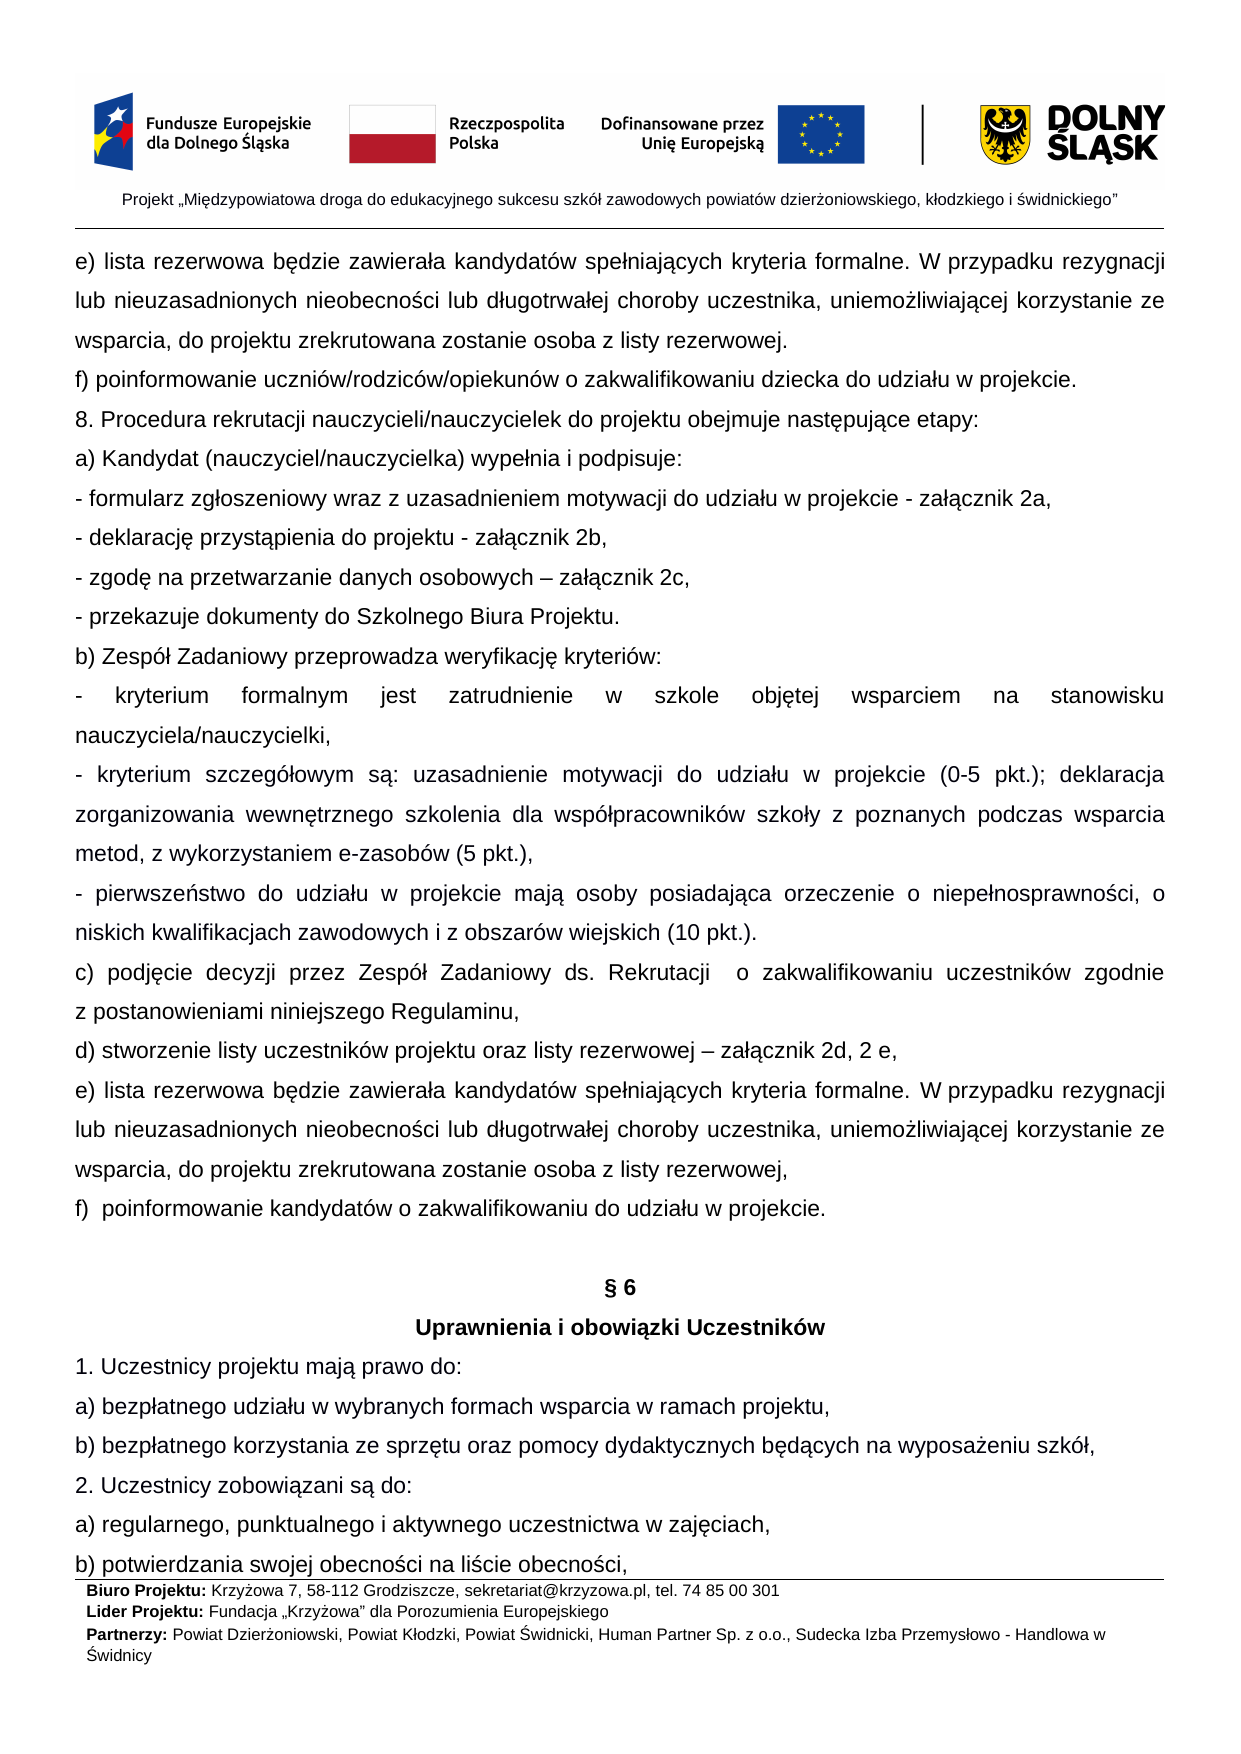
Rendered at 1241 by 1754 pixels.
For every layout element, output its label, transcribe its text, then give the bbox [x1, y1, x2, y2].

text f) poinformowanie kandydatów o zakwalifikowaniu do udziału w projekcie. [75, 1195, 1165, 1222]
text a) bezpłatnego udziału w wybranych formach wsparcia w ramach projektu, [75, 1393, 1165, 1419]
text f) poinformowanie uczniów/rodziców/opiekunów o zakwalifikowaniu dziecka do udziału w projekcie. [75, 366, 1165, 393]
text b) bezpłatnego korzystania ze sprzętu oraz pomocy dydaktycznych będących na wyposażeniu szkół, [75, 1432, 1165, 1458]
text e) lista rezerwowa będzie zawierała kandydatów spełniających kryteria formalne. W przypadku rezygnacji lub nieuzasadnionych nieobecności lub długotrwałej choroby uczestnika, uniemożliwiającej korzystanie ze wsparcia, do projektu zrekrutowana zostanie osoba z listy rezerwowej, [75, 1077, 1165, 1182]
text 1. Uczestnicy projektu mają prawo do: [75, 1353, 1165, 1379]
text b) Zespół Zadaniowy przeprowadza weryfikację kryteriów: [75, 643, 1165, 669]
text § 6 [75, 1274, 1165, 1301]
list 8. Procedura rekrutacji nauczycieli/nauczycielek do projektu obejmuje następujące etapy: [75, 406, 1165, 432]
text a) Kandydat (nauczyciel/nauczycielka) wypełnia i podpisuje: [75, 445, 1165, 472]
picture [75, 73, 1166, 190]
text - przekazuje dokumenty do Szkolnego Biura Projektu. [75, 603, 1165, 629]
text b) potwierdzania swojej obecności na liście obecności, [75, 1551, 1165, 1577]
text - formularz zgłoszeniowy wraz z uzasadnieniem motywacji do udziału w projekcie - załącznik 2a, [75, 485, 1165, 511]
text - kryterium szczegółowym są: uzasadnienie motywacji do udziału w projekcie (0-5 pkt.); deklaracja zorganizowania wewnętrznego szkolenia dla współpracowników szkoły z poznanych podczas wsparcia metod, z wykorzystaniem e-zasobów (5 pkt.), [75, 761, 1165, 866]
text - kryterium formalnym jest zatrudnienie w szkole objętej wsparciem na stanowisku nauczyciela/nauczycielki, [75, 682, 1165, 748]
text 2. Uczestnicy zobowiązani są do: [75, 1472, 1165, 1498]
text c) podjęcie decyzji przez Zespół Zadaniowy ds. Rekrutacji o zakwalifikowaniu uczestników zgodnie z postanowieniami niniejszego Regulaminu, [75, 958, 1165, 1024]
text Uprawnienia i obowiązki Uczestników [75, 1314, 1165, 1340]
text a) regularnego, punktualnego i aktywnego uczestnictwa w zajęciach, [75, 1511, 1165, 1537]
text - pierwszeństwo do udziału w projekcie mają osoby posiadająca orzeczenie o niepełnosprawności, o niskich kwalifikacjach zawodowych i z obszarów wiejskich (10 pkt.). [75, 879, 1165, 945]
text e) lista rezerwowa będzie zawierała kandydatów spełniających kryteria formalne. W przypadku rezygnacji lub nieuzasadnionych nieobecności lub długotrwałej choroby uczestnika, uniemożliwiającej korzystanie ze wsparcia, do projektu zrekrutowana zostanie osoba z listy rezerwowej. [75, 248, 1165, 353]
text d) stworzenie listy uczestników projektu oraz listy rezerwowej – załącznik 2d, 2 e, [75, 1037, 1165, 1064]
text - deklarację przystąpienia do projektu - załącznik 2b, [75, 524, 1165, 551]
text - zgodę na przetwarzanie danych osobowych – załącznik 2c, [75, 564, 1165, 590]
